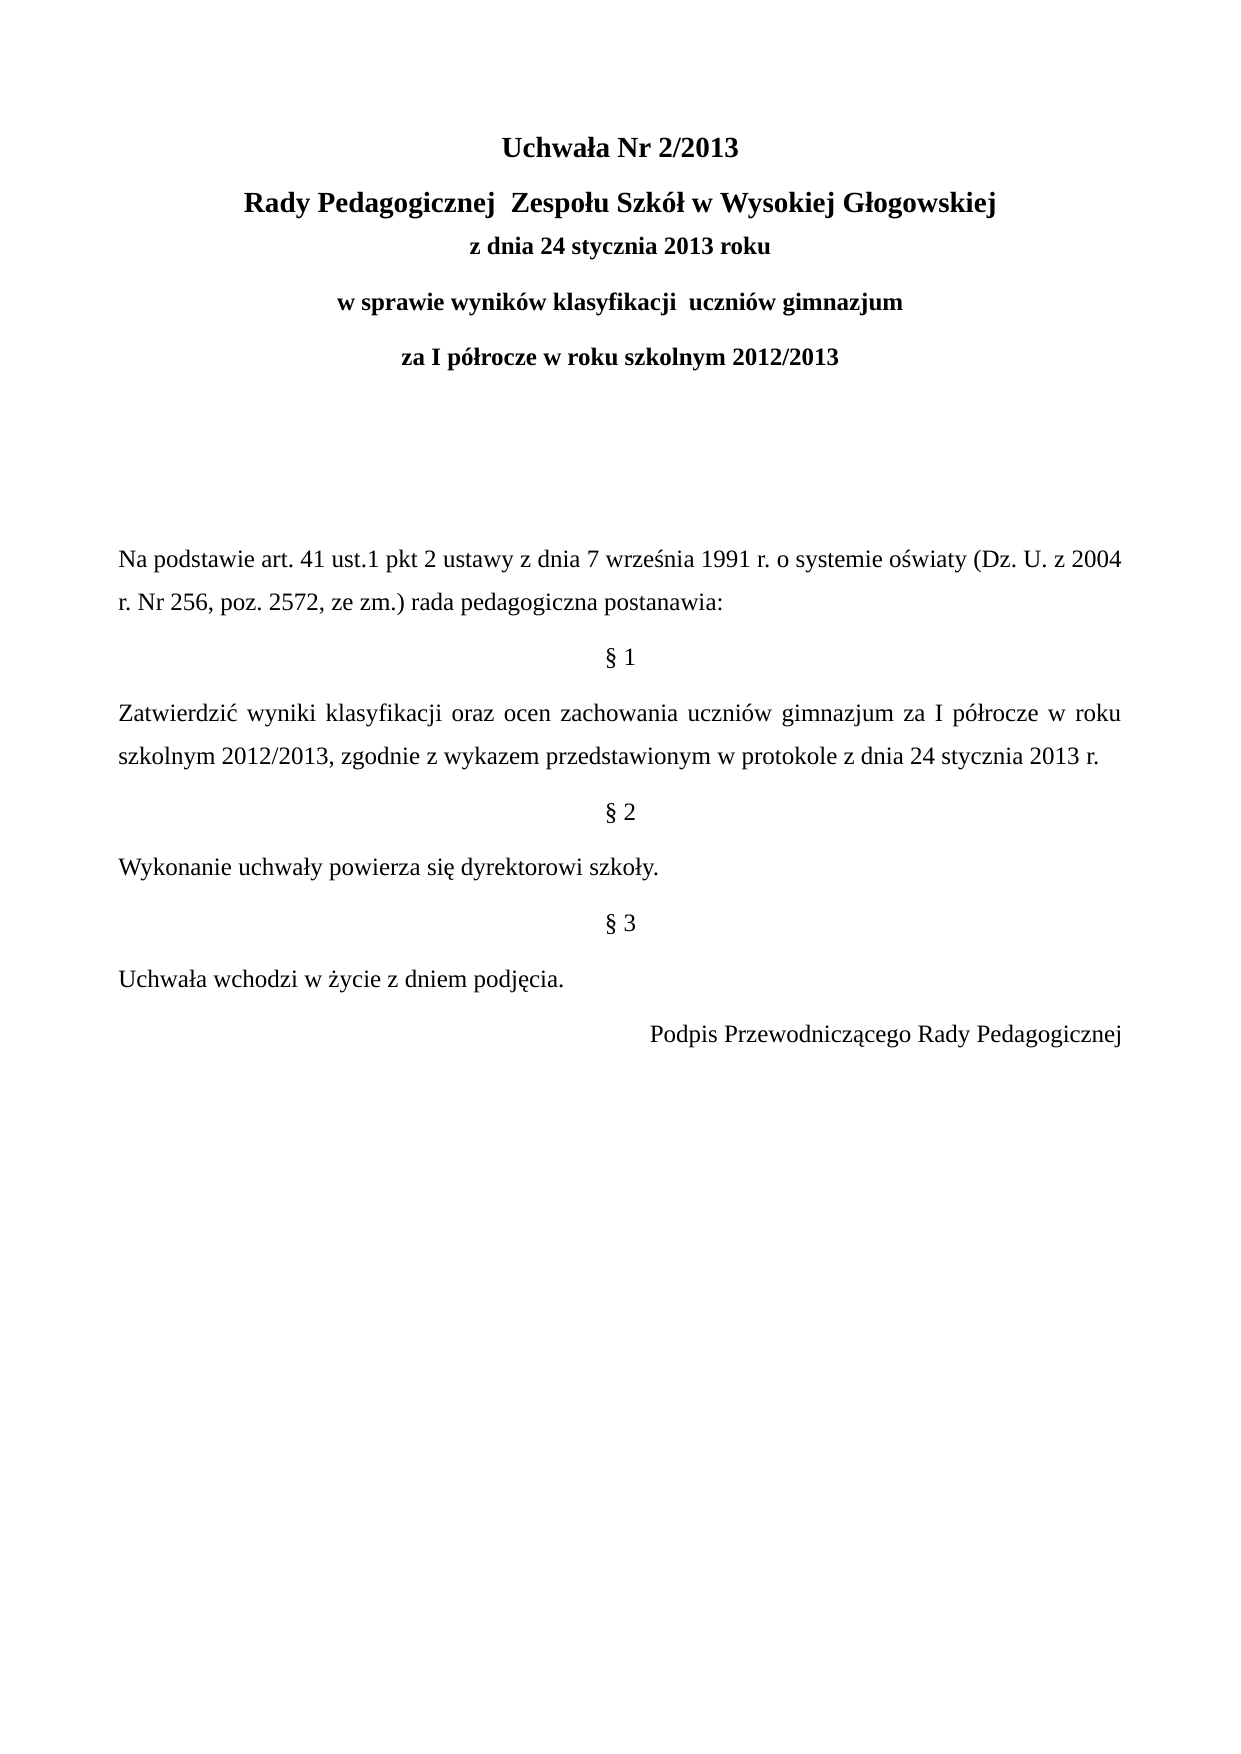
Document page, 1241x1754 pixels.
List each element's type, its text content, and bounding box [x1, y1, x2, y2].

text Podpis Przewodniczącego Rady Pedagogicznej [118, 1019, 1122, 1048]
text § 2 [118, 797, 1122, 826]
text Zatwierdzić wyniki klasyfikacji oraz ocen zachowania uczniów gimnazjum za I półrocze w roku szkolnym 2012/2013, zgodnie z wykazem przedstawionym w protokole z dnia 24 stycznia 2013 r. [118, 698, 1122, 770]
text § 3 [118, 908, 1122, 937]
text za I półrocze w roku szkolnym 2012/2013 [118, 342, 1122, 371]
text w sprawie wyników klasyfikacji uczniów gimnazjum [118, 287, 1122, 316]
text Uchwała wchodzi w życie z dniem podjęcia. [118, 964, 1122, 992]
text Na podstawie art. 41 ust.1 pkt 2 ustawy z dnia 7 września 1991 r. o systemie oświaty (Dz. U. z 2004 r. Nr 256, poz. 2572, ze zm.) rada pedagogiczna postanawia: [118, 544, 1122, 616]
text Wykonanie uchwały powierza się dyrektorowi szkoły. [118, 852, 1122, 881]
text § 1 [118, 642, 1122, 671]
text Uchwała Nr 2/2013 [118, 131, 1122, 164]
text Rady Pedagogicznej Zespołu Szkół w Wysokiej Głogowskiej [118, 185, 1122, 219]
text z dnia 24 stycznia 2013 roku [118, 231, 1122, 260]
